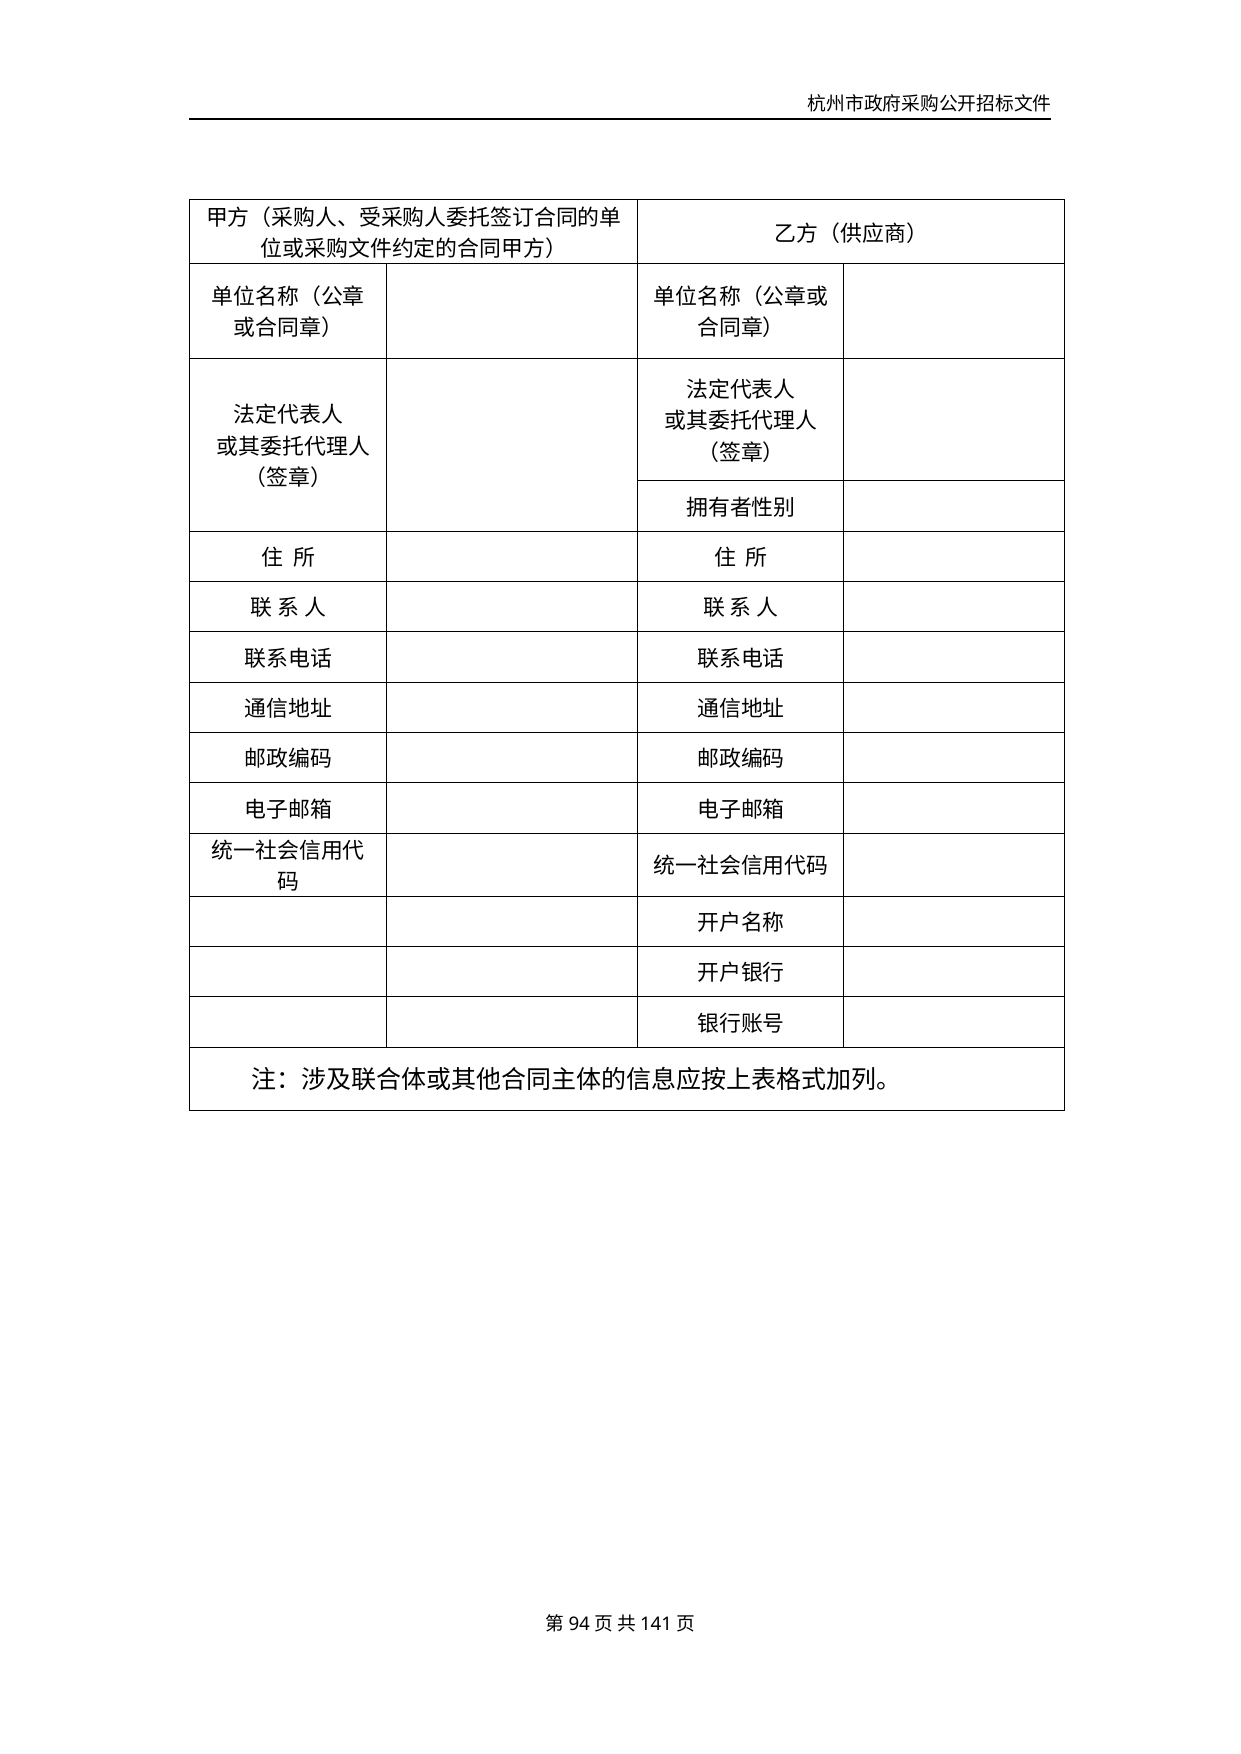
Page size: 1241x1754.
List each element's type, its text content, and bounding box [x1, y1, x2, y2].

table_cell [844, 359, 1064, 480]
table_cell [844, 582, 1064, 631]
table_cell [190, 997, 386, 1046]
table_cell [844, 783, 1064, 832]
table_cell [190, 897, 386, 946]
table_cell [387, 632, 637, 682]
table_cell 联系电话 [190, 632, 386, 682]
table_cell 法定代表人 或其委托代理人（签章） [190, 359, 386, 531]
table_cell [844, 733, 1064, 782]
table_cell 统一社会信用代码 [190, 834, 386, 896]
table_header 乙方（供应商） [638, 200, 1064, 263]
table_cell [844, 683, 1064, 732]
table_cell 邮政编码 [190, 733, 386, 782]
table_cell [844, 632, 1064, 682]
table_cell 银行账号 [638, 997, 843, 1046]
table_cell 开户名称 [638, 897, 843, 946]
table_cell 拥有者性别 [638, 481, 843, 531]
table_cell [387, 264, 637, 358]
table_cell [844, 532, 1064, 581]
table_cell [844, 997, 1064, 1046]
table_header 甲方（采购人、受采购人委托签订合同的单位或采购文件约定的合同甲方） [190, 200, 637, 263]
table_cell 通信地址 [638, 683, 843, 732]
table_cell 法定代表人 或其委托代理人（签章） [638, 359, 843, 480]
table_cell [387, 532, 637, 581]
table_cell [387, 733, 637, 782]
table_cell [387, 897, 637, 946]
table_cell [844, 481, 1064, 531]
table_cell [844, 264, 1064, 358]
table_cell [387, 834, 637, 896]
table_cell 单位名称（公章或合同章） [638, 264, 843, 358]
table_cell [844, 947, 1064, 996]
table_cell 注：涉及联合体或其他合同主体的信息应按上表格式加列。 [190, 1048, 1064, 1110]
table_cell 电子邮箱 [190, 783, 386, 832]
table_cell 联系电话 [638, 632, 843, 682]
table_cell 单位名称（公章或合同章） [190, 264, 386, 358]
table_cell 通信地址 [190, 683, 386, 732]
table_cell 联 系 人 [190, 582, 386, 631]
table_cell 住 所 [638, 532, 843, 581]
table_cell 邮政编码 [638, 733, 843, 782]
table_cell [387, 359, 637, 531]
table_cell [387, 997, 637, 1046]
table_cell [387, 582, 637, 631]
table_cell 联 系 人 [638, 582, 843, 631]
table_cell [387, 683, 637, 732]
table_cell [190, 947, 386, 996]
table_cell 电子邮箱 [638, 783, 843, 832]
table_cell [387, 947, 637, 996]
table_cell [844, 897, 1064, 946]
table_cell 住 所 [190, 532, 386, 581]
table_cell [844, 834, 1064, 896]
table_cell 开户银行 [638, 947, 843, 996]
table_cell 统一社会信用代码 [638, 834, 843, 896]
table_cell [387, 783, 637, 832]
